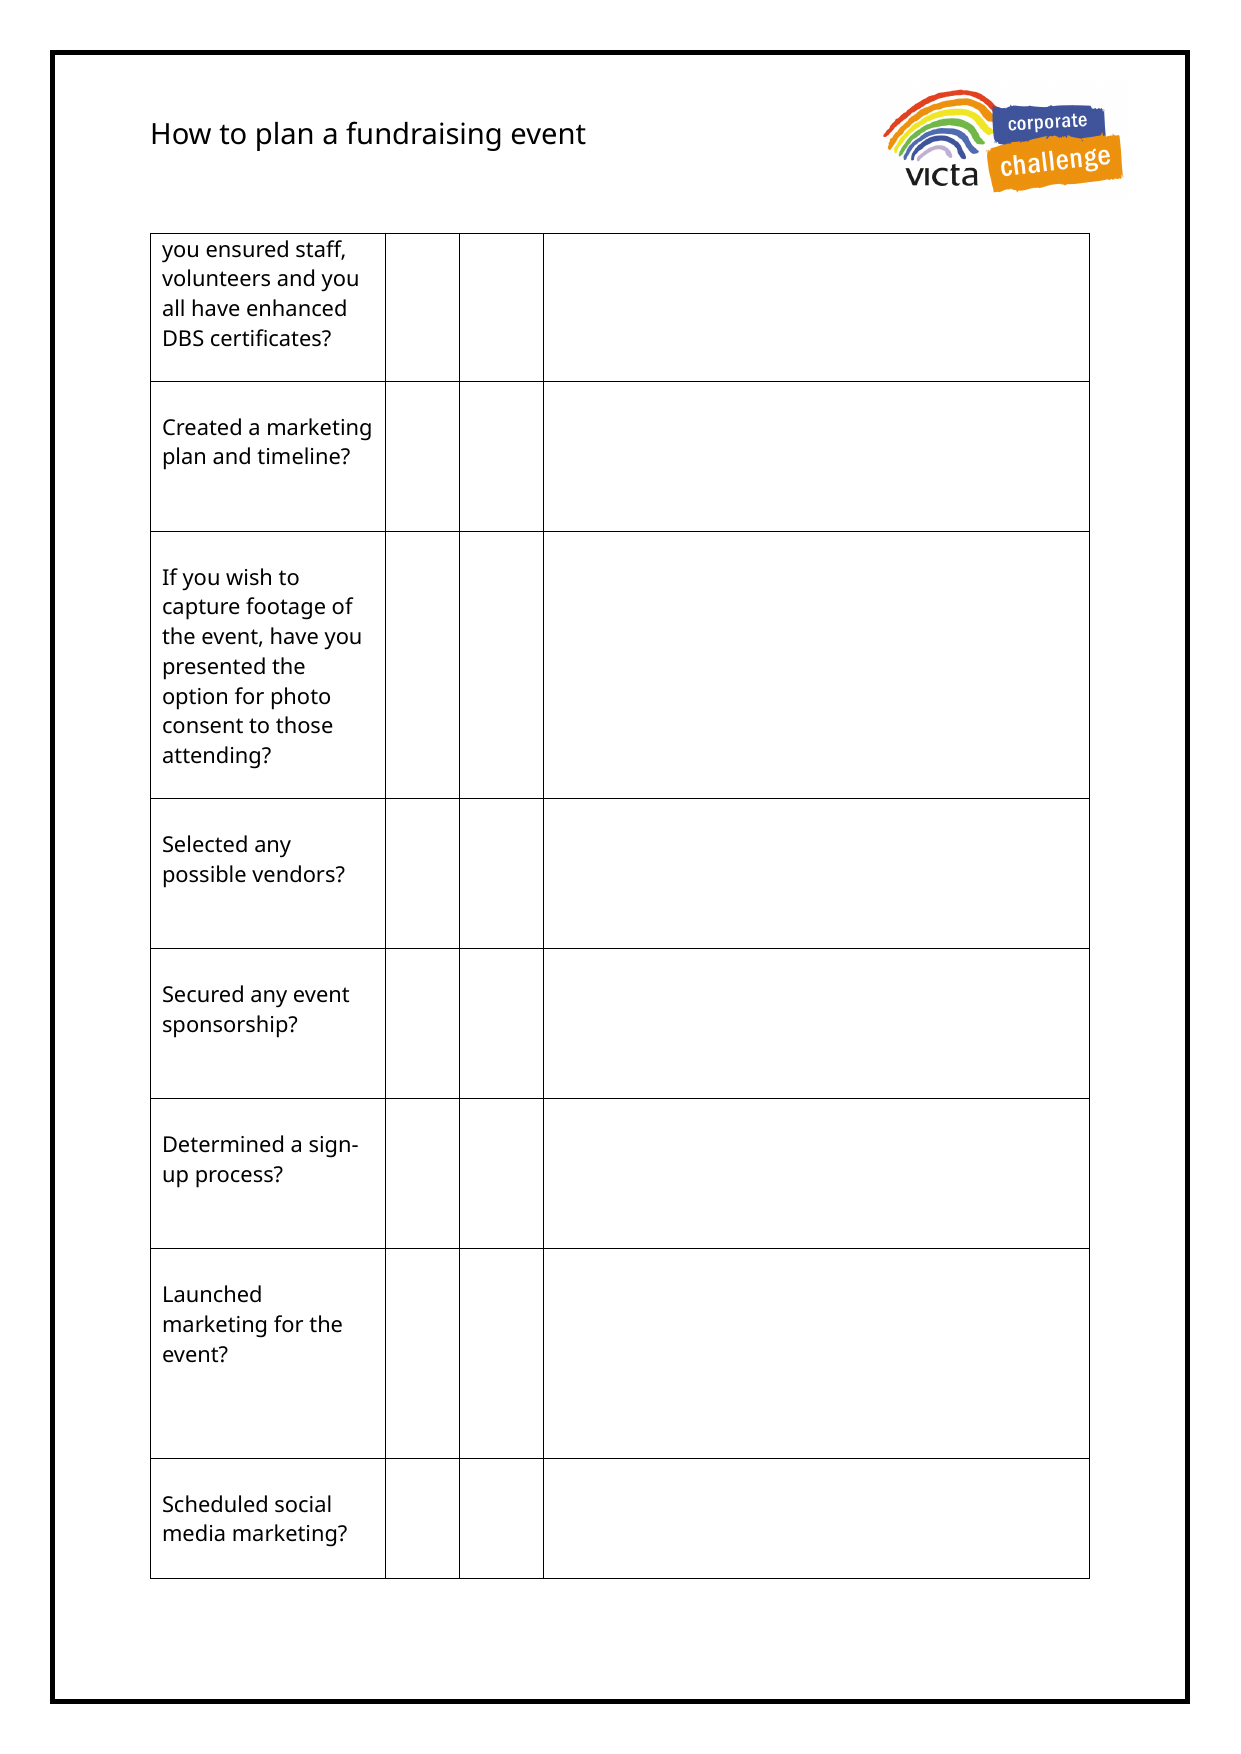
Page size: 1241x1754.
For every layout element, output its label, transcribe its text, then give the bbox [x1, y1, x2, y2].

table_cell [386, 382, 459, 531]
table_cell [460, 382, 543, 531]
table_cell [460, 799, 543, 948]
table_cell [544, 1249, 1089, 1458]
picture [875, 81, 1130, 202]
table_cell [544, 1459, 1089, 1578]
table_cell [386, 1099, 459, 1248]
table_cell [544, 532, 1089, 798]
table_cell [544, 1099, 1089, 1248]
table_cell [460, 234, 543, 381]
table_cell Determined a sign-up process? [151, 1099, 385, 1248]
table_cell [386, 1249, 459, 1458]
table_cell [460, 1099, 543, 1248]
table_cell [544, 799, 1089, 948]
table_cell [460, 1459, 543, 1578]
table_cell [386, 532, 459, 798]
table_cell [460, 532, 543, 798]
table_cell [386, 949, 459, 1098]
table_cell If you wish to capture footage of the event, have you presented the option for photo consent to those attending? [151, 532, 385, 798]
table_cell Scheduled social media marketing? [151, 1459, 385, 1578]
table_cell [544, 234, 1089, 381]
table_cell Launched marketing for the event? [151, 1249, 385, 1458]
table_cell [386, 799, 459, 948]
table_cell [460, 1249, 543, 1458]
table_cell Secured any event sponsorship? [151, 949, 385, 1098]
table_cell If required, have you ensured staff, volunteers and you all have enhanced DBS certificates? [151, 234, 385, 381]
table_cell [544, 382, 1089, 531]
table_cell Created a marketing plan and timeline? [151, 382, 385, 531]
table_cell [386, 234, 459, 381]
table_cell [460, 949, 543, 1098]
table_cell [544, 949, 1089, 1098]
table_cell Selected any possible vendors? [151, 799, 385, 948]
table_cell [386, 1459, 459, 1578]
